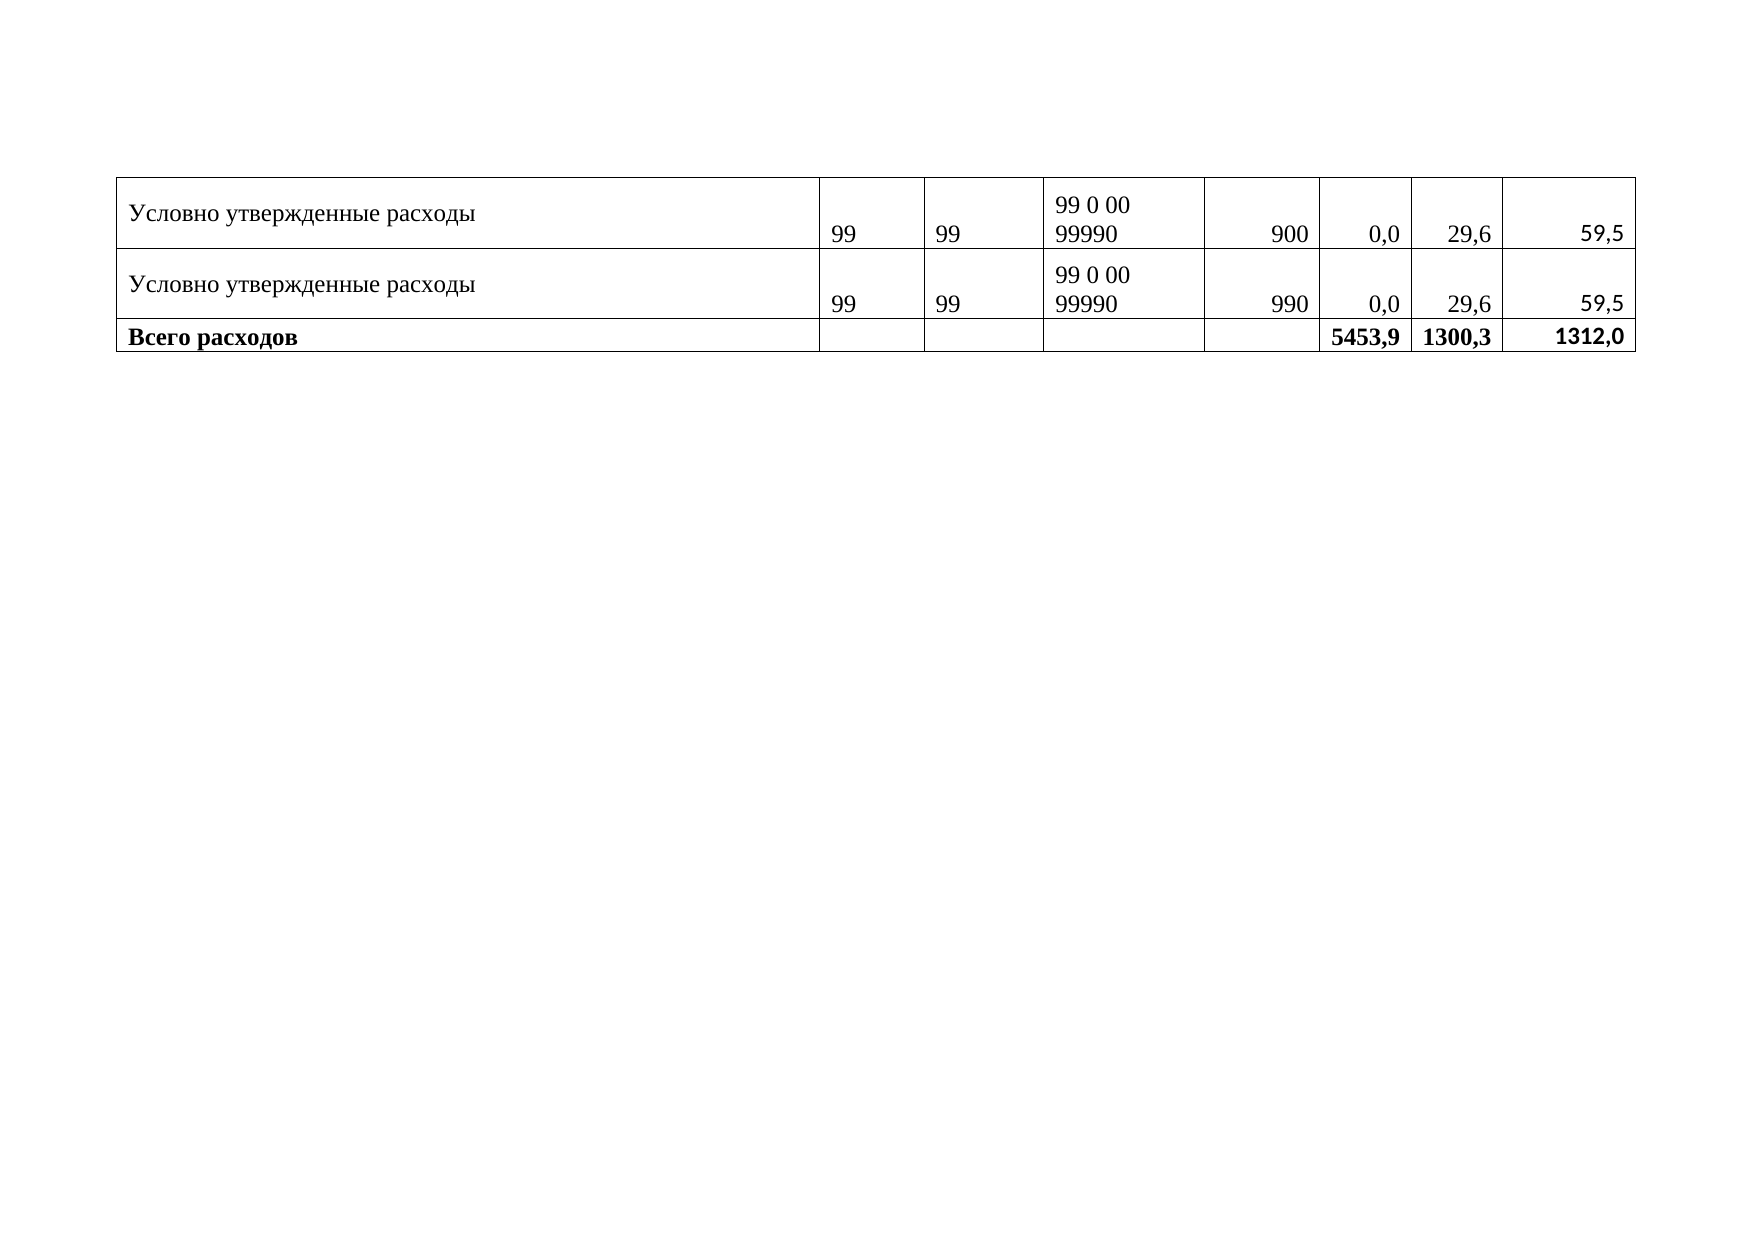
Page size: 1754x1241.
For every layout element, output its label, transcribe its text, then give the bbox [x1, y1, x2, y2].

table_cell 99 [925, 178, 1043, 247]
table_cell 99 [925, 249, 1043, 318]
table_cell 99 [820, 249, 924, 318]
table_cell 0,0 [1320, 249, 1411, 318]
table_cell 0,0 [1320, 178, 1411, 247]
table_cell 1300,3 [1412, 319, 1502, 351]
table_cell Условно утвержденные расходы [117, 249, 819, 318]
table_cell 59,5 [1503, 249, 1635, 318]
table_cell 29,6 [1412, 249, 1502, 318]
table_cell [820, 319, 924, 351]
table_cell 99 [820, 178, 924, 247]
table_cell 99 0 00 99990 [1044, 178, 1204, 247]
table_cell 990 [1205, 249, 1319, 318]
table_cell 29,6 [1412, 178, 1502, 247]
table_cell [1044, 319, 1204, 351]
table_cell 5453,9 [1320, 319, 1411, 351]
table_cell Всего расходов [117, 319, 819, 351]
table_cell 59,5 [1503, 178, 1635, 247]
table_cell 99 0 00 99990 [1044, 249, 1204, 318]
table_cell [1205, 319, 1319, 351]
table_cell 1312,0 [1503, 319, 1635, 351]
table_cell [117, 178, 819, 247]
table_cell [925, 319, 1043, 351]
table_cell 900 [1205, 178, 1319, 247]
